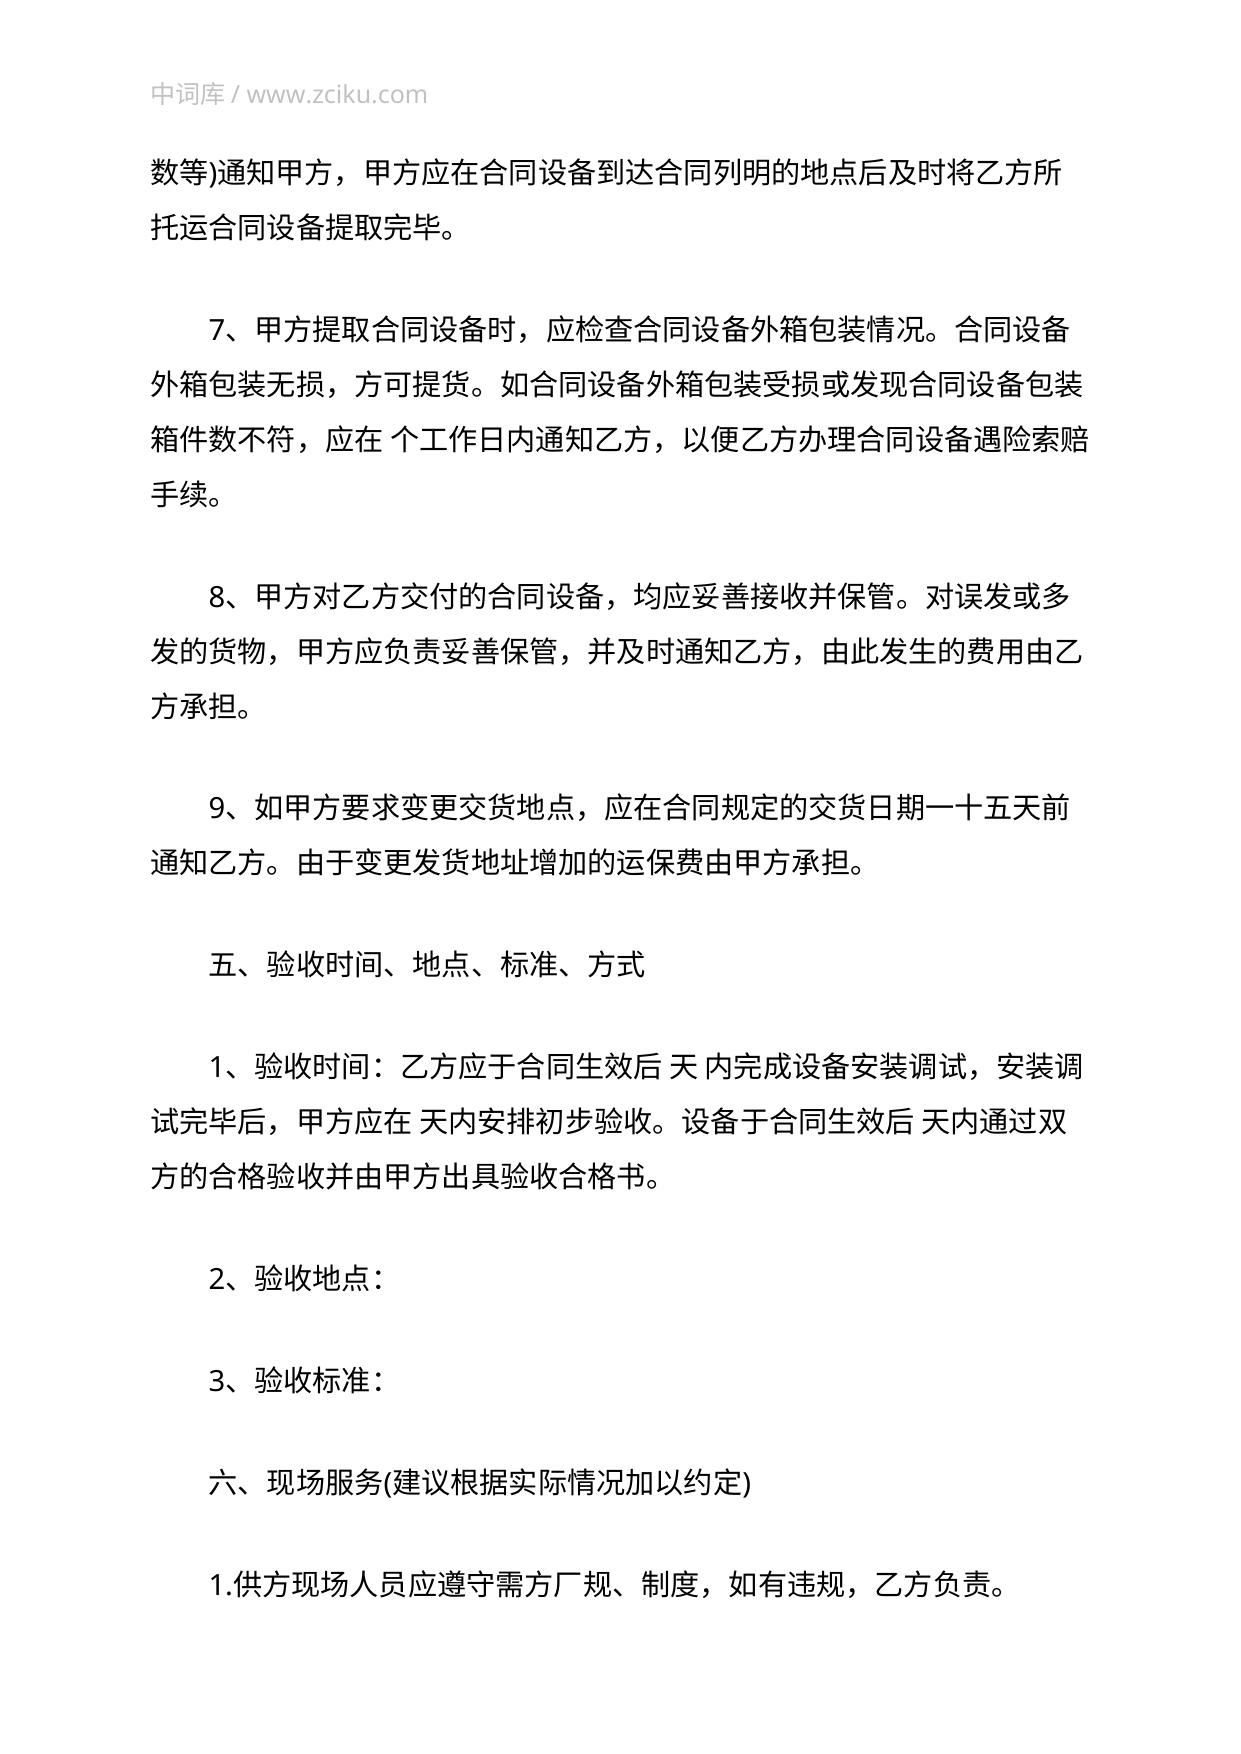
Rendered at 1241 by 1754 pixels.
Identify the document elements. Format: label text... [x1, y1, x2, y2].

text 1、验收时间：乙方应于合同生效后 天 内完成设备安装调试，安装调试完毕后，甲方应在 天内安排初步验收。设备于合同生效后 天内通过双方的合格验收并由甲方出具验收合格书。 [150, 1043, 1090, 1196]
text 1.供方现场人员应遵守需方厂规、制度，如有违规，乙方负责。 [150, 1561, 1090, 1603]
text 六、现场服务(建议根据实际情况加以约定) [150, 1459, 1090, 1502]
text 2、验收地点： [150, 1255, 1090, 1298]
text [150, 150, 1090, 247]
text 9、如甲方要求变更交货地点，应在合同规定的交货日期一十五天前通知乙方。由于变更发货地址增加的运保费由甲方承担。 [150, 785, 1090, 882]
text 五、验收时间、地点、标准、方式 [150, 942, 1090, 984]
text 3、验收标准： [150, 1357, 1090, 1399]
text 7、甲方提取合同设备时，应检查合同设备外箱包装情况。合同设备外箱包装无损，方可提货。如合同设备外箱包装受损或发现合同设备包装箱件数不符，应在 个工作日内通知乙方，以便乙方办理合同设备遇险索赔手续。 [150, 307, 1090, 514]
text 8、甲方对乙方交付的合同设备，均应妥善接收并保管。对误发或多发的货物，甲方应负责妥善保管，并及时通知乙方，由此发生的费用由乙方承担。 [150, 573, 1090, 726]
